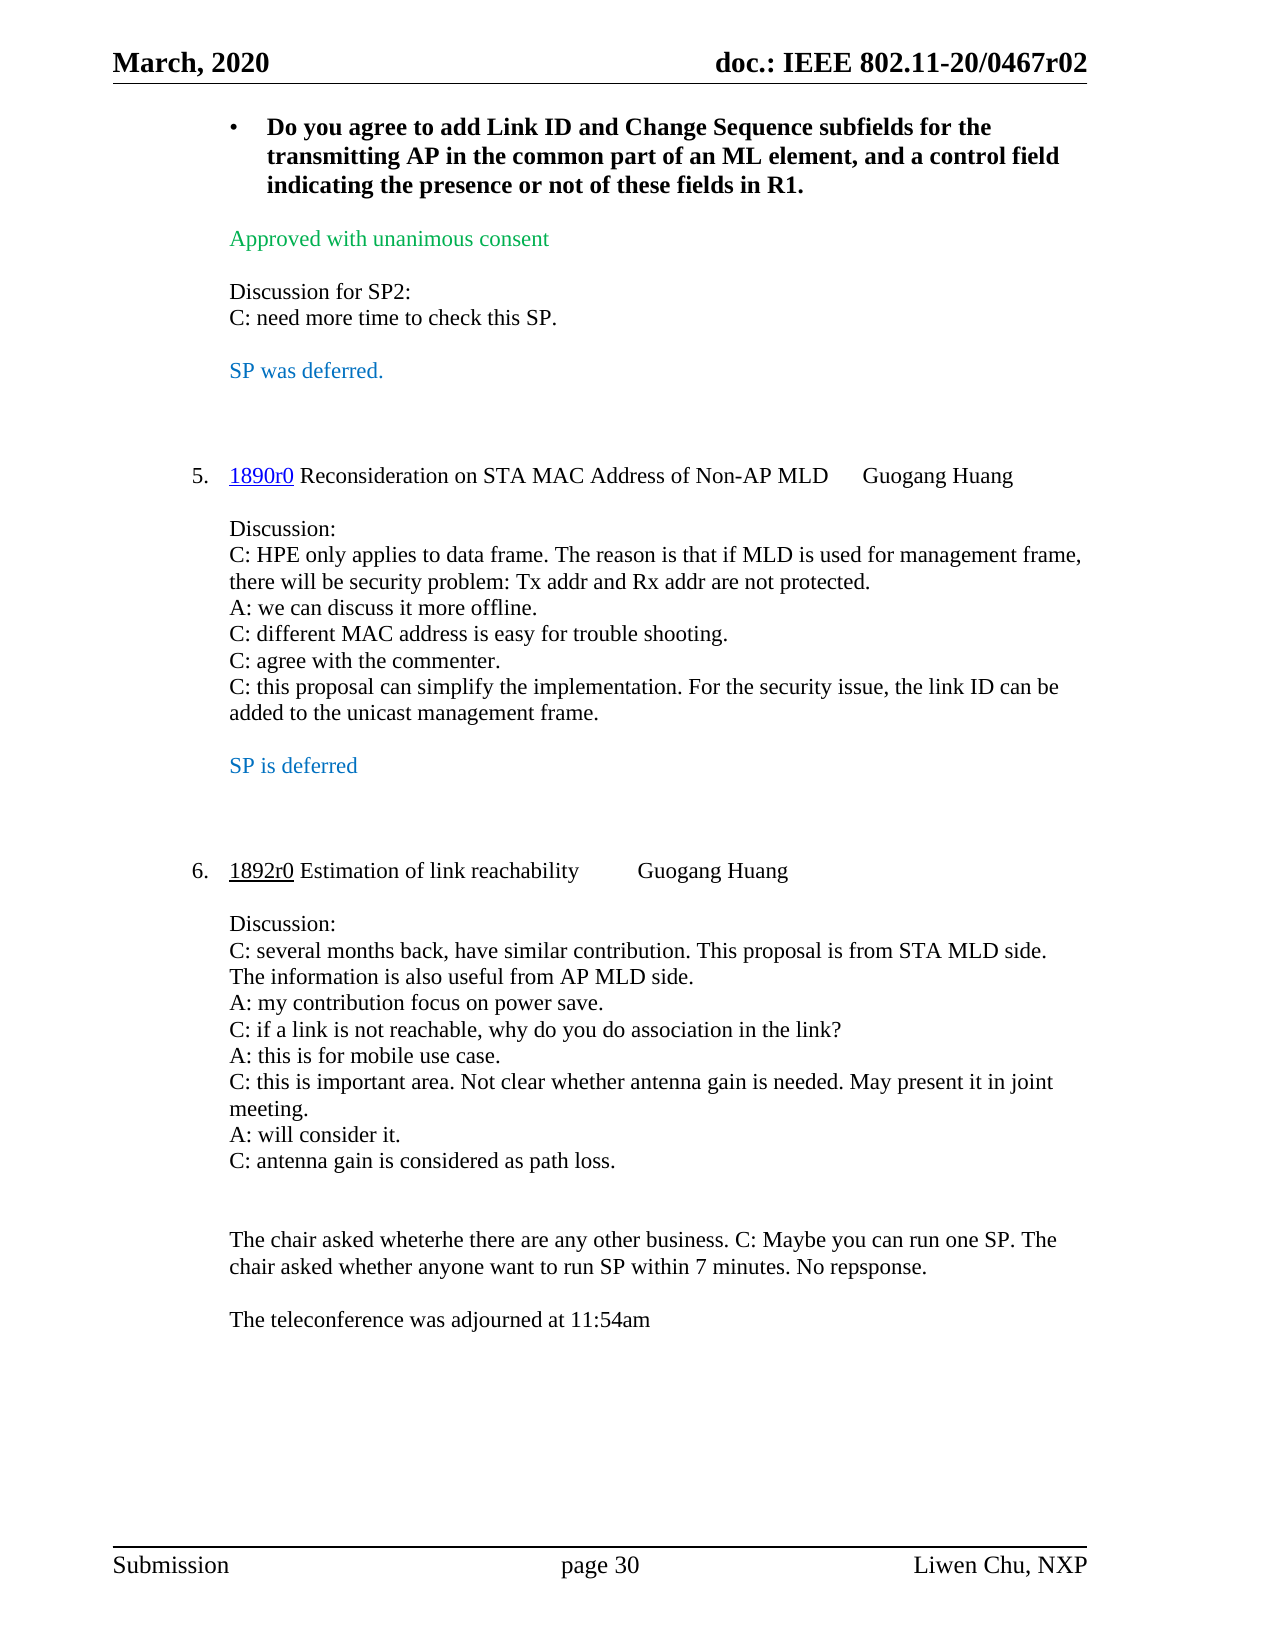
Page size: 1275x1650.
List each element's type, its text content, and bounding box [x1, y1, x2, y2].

list The teleconference was adjourned at 11:54am [229, 1306, 1087, 1332]
list Approved with unanimous consent [229, 225, 1087, 251]
list 1892r0 Estimation of link reachability Guogang Huang [192, 858, 1087, 884]
list C: this is important area. Not clear whether antenna gain is needed. May present it in joint meeting. [229, 1068, 1087, 1121]
list SP was deferred. [229, 357, 1087, 383]
list Do you agree to add Link ID and Change Sequence subfields for the transmitting AP in the common part of an ML element, and a control field indicating the presence or not of these fields in R1. [229, 112, 1087, 199]
list A: this is for mobile use case. [229, 1042, 1087, 1068]
list C: agree with the commenter. [229, 647, 1087, 673]
list C: different MAC address is easy for trouble shooting. [229, 620, 1087, 647]
list C: if a link is not reachable, why do you do association in the link? [229, 1016, 1087, 1042]
list The chair asked wheterhe there are any other business. C: Maybe you can run one SP. The chair asked whether anyone want to run SP within 7 minutes. No repsponse. [229, 1227, 1087, 1279]
list Discussion: [229, 515, 1087, 541]
list Discussion for SP2: [229, 278, 1087, 304]
list Discussion: [229, 910, 1087, 937]
list 1890r0 Reconsideration on STA MAC Address of Non-AP MLD Guogang Huang [192, 462, 1087, 489]
list C: antenna gain is considered as path loss. [229, 1147, 1087, 1174]
list C: need more time to check this SP. [229, 304, 1087, 331]
list A: my contribution focus on power save. [229, 989, 1087, 1016]
list C: HPE only applies to data frame. The reason is that if MLD is used for management frame, there will be security problem: Tx addr and Rx addr are not protected. [229, 541, 1087, 594]
list A: we can discuss it more offline. [229, 594, 1087, 620]
list SP is deferred [229, 752, 1087, 778]
list C: several months back, have similar contribution. This proposal is from STA MLD side. The information is also useful from AP MLD side. [229, 937, 1087, 989]
list A: will consider it. [229, 1121, 1087, 1147]
list C: this proposal can simplify the implementation. For the security issue, the link ID can be added to the unicast management frame. [229, 673, 1087, 726]
